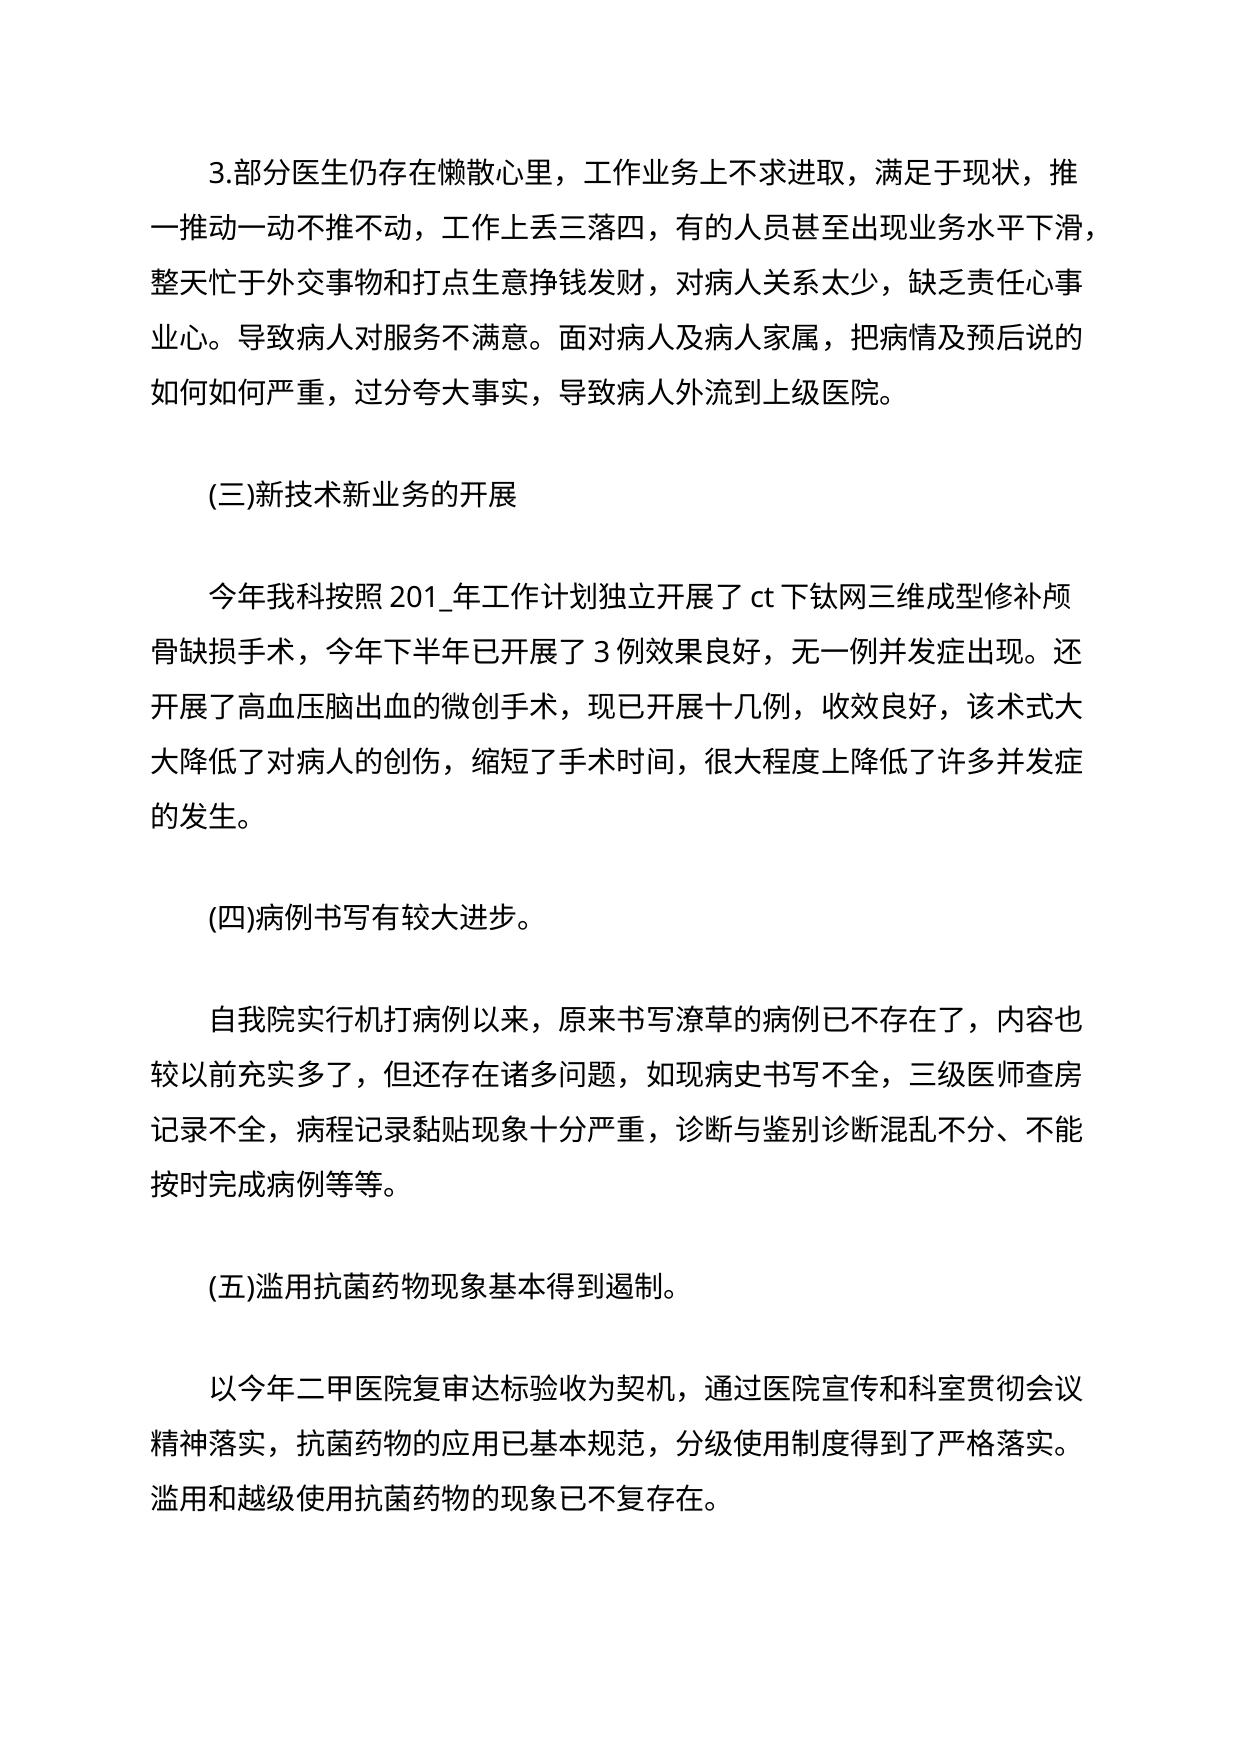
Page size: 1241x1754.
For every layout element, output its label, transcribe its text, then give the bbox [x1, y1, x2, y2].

text 今年我科按照201_年工作计划独立开展了ct下钛网三维成型修补颅骨缺损手术，今年下半年已开展了3例效果良好，无一例并发症出现。还开展了高血压脑出血的微创手术，现已开展十几例，收效良好，该术式大大降低了对病人的创伤，缩短了手术时间，很大程度上降低了许多并发症的发生。 [150, 573, 1090, 836]
text 自我院实行机打病例以来，原来书写潦草的病例已不存在了，内容也较以前充实多了，但还存在诸多问题，如现病史书写不全，三级医师查房记录不全，病程记录黏贴现象十分严重，诊断与鉴别诊断混乱不分、不能按时完成病例等等。 [150, 997, 1090, 1204]
text (三)新技术新业务的开展 [150, 471, 1090, 514]
text (四)病例书写有较大进步。 [150, 895, 1090, 937]
text 以今年二甲医院复审达标验收为契机，通过医院宣传和科室贯彻会议精神落实，抗菌药物的应用已基本规范，分级使用制度得到了严格落实。滥用和越级使用抗菌药物的现象已不复存在。 [150, 1365, 1090, 1517]
text 3.部分医生仍存在懒散心里，工作业务上不求进取，满足于现状，推一推动一动不推不动，工作上丢三落四，有的人员甚至出现业务水平下滑，整天忙于外交事物和打点生意挣钱发财，对病人关系太少，缺乏责任心事业心。导致病人对服务不满意。面对病人及病人家属，把病情及预后说的如何如何严重，过分夸大事实，导致病人外流到上级医院。 [150, 150, 1090, 412]
text (五)滥用抗菌药物现象基本得到遏制。 [150, 1263, 1090, 1306]
